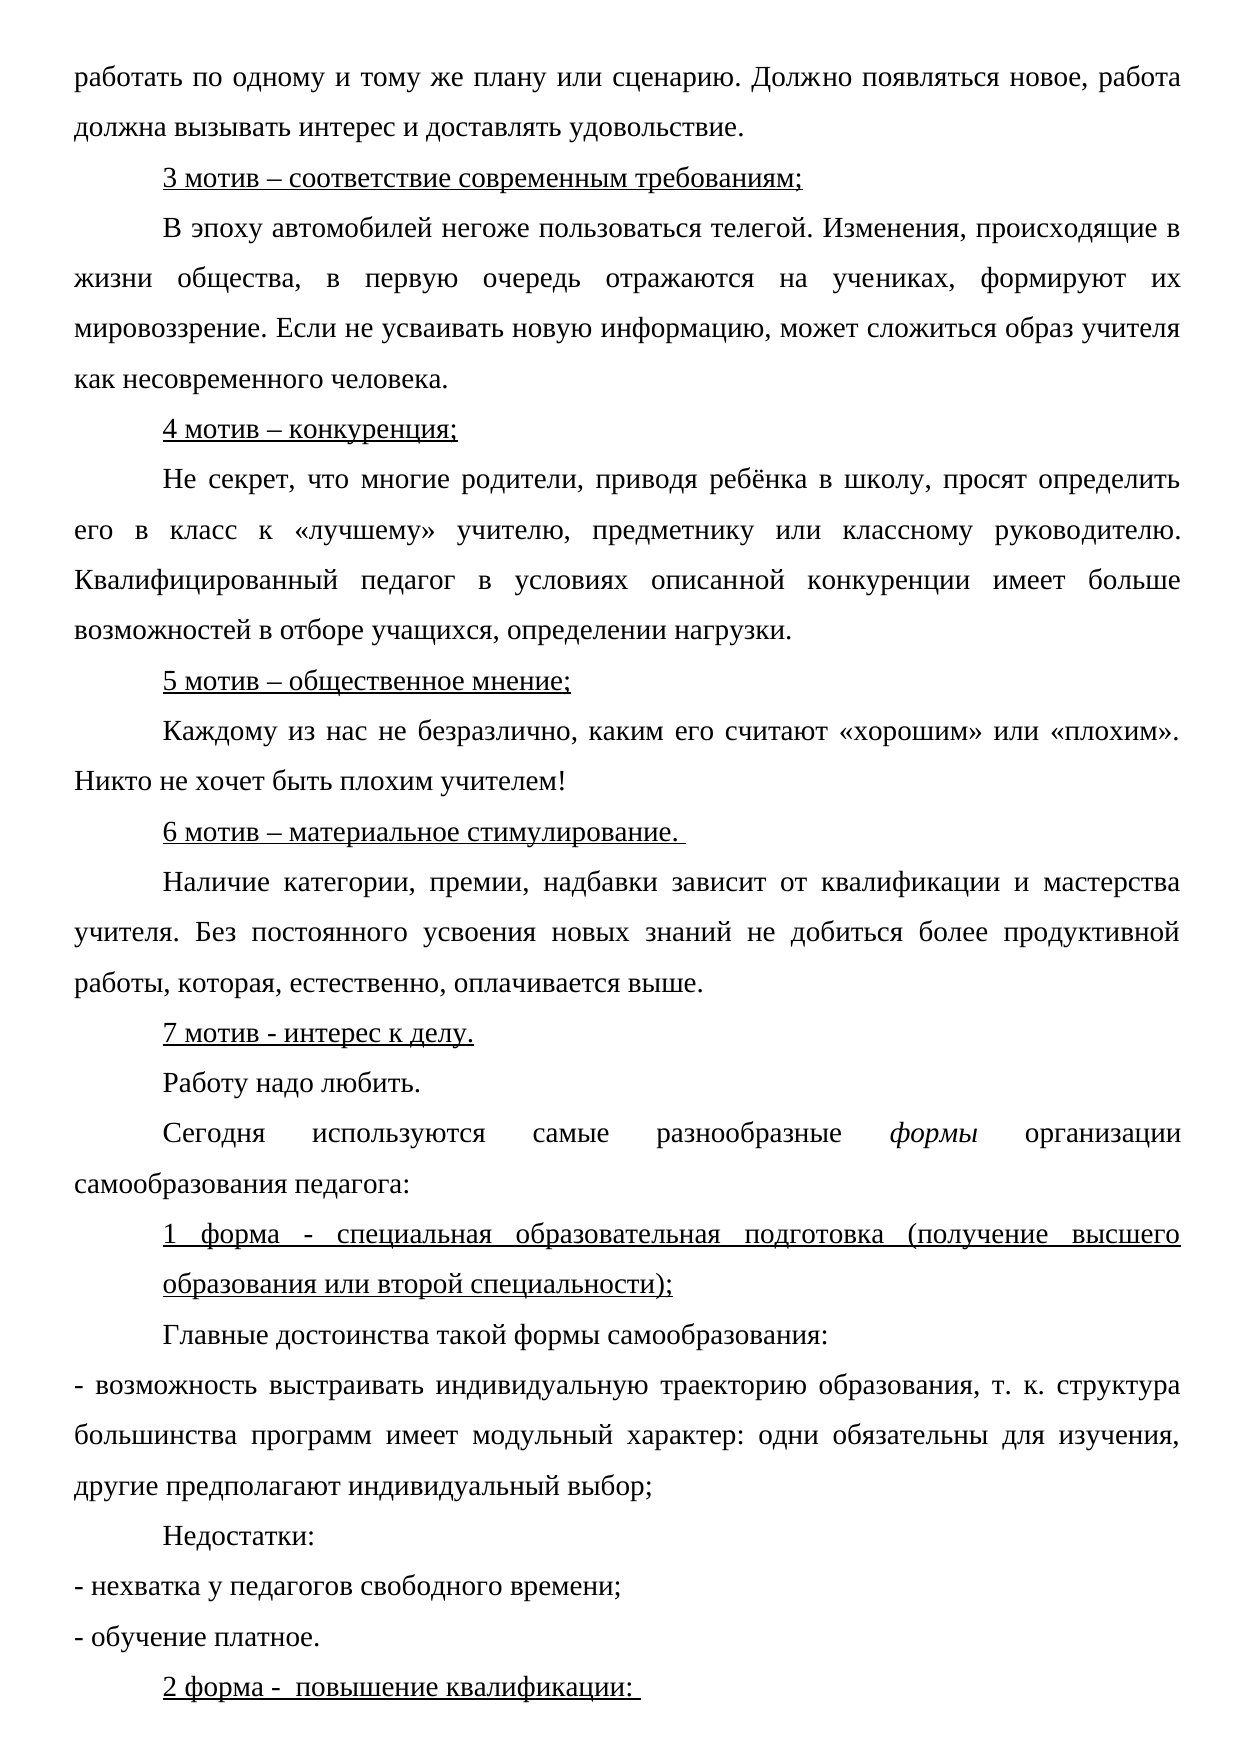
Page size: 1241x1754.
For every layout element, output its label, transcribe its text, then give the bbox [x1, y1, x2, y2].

text 6 мотив – материальное стимулирование. [162, 814, 1181, 847]
text Главные достоинства такой формы самообразования: [74, 1317, 1181, 1350]
list Каждому из нас не безразлично, каким его считают «хорошим» или «плохим». Никто не хочет быть плохим учителем! [74, 713, 1181, 797]
text - нехватка у педагогов свободного времени; [74, 1568, 1181, 1602]
list Наличие категории, премии, надбавки зависит от квалификации и мастерства учителя. Без постоянного усвоения новых знаний не добиться более продуктивной работы, которая, естественно, оплачивается выше. [74, 864, 1181, 998]
text - возможность выстраивать индивидуальную траекторию образования, т. к. структура большинства программ имеет модульный характер: одни обязательны для изучения, другие предполагают индивидуальный выбор; [74, 1367, 1181, 1501]
text 3 мотив – соответствие современным требованиям; [162, 160, 1181, 193]
text 1 форма - специальная образовательная подготовка (получение высшего образования или второй специальности); [162, 1216, 1181, 1245]
text 2 форма - повышение квалификации: [74, 1669, 1181, 1703]
text В эпоху автомобилей негоже пользоваться телегой. Изменения, происходящие в жизни общества, в первую очередь отражаются на учениках, формируют их мировоззрение. Если не усваивать новую информацию, может сложиться образ учителя как несовременного человека. [74, 210, 1181, 394]
text Сегодня используются самые разнообразные формы организации самообразования педагога: [74, 1116, 1181, 1199]
text Не секрет, что многие родители, приводя ребёнка в школу, просят определить его в класс к «лучшему» учителю, предметнику или классному руководителю. Квалифицированный педагог в условиях описанной конкуренции имеет больше возможностей в отборе учащихся, определении нагрузки. [74, 462, 1181, 646]
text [74, 59, 1181, 143]
text 1 форма - специальная образовательная подготовка (получение высшего образования или второй специальности); [162, 1246, 1181, 1300]
text - обучение платное. [74, 1619, 1181, 1652]
text Недостатки: [74, 1518, 1181, 1552]
text 4 мотив – конкуренция; [162, 411, 1181, 445]
text 5 мотив – общественное мнение; [162, 663, 1181, 696]
text Работу надо любить. [162, 1065, 1181, 1099]
text 7 мотив - интерес к делу. [162, 1015, 1181, 1048]
